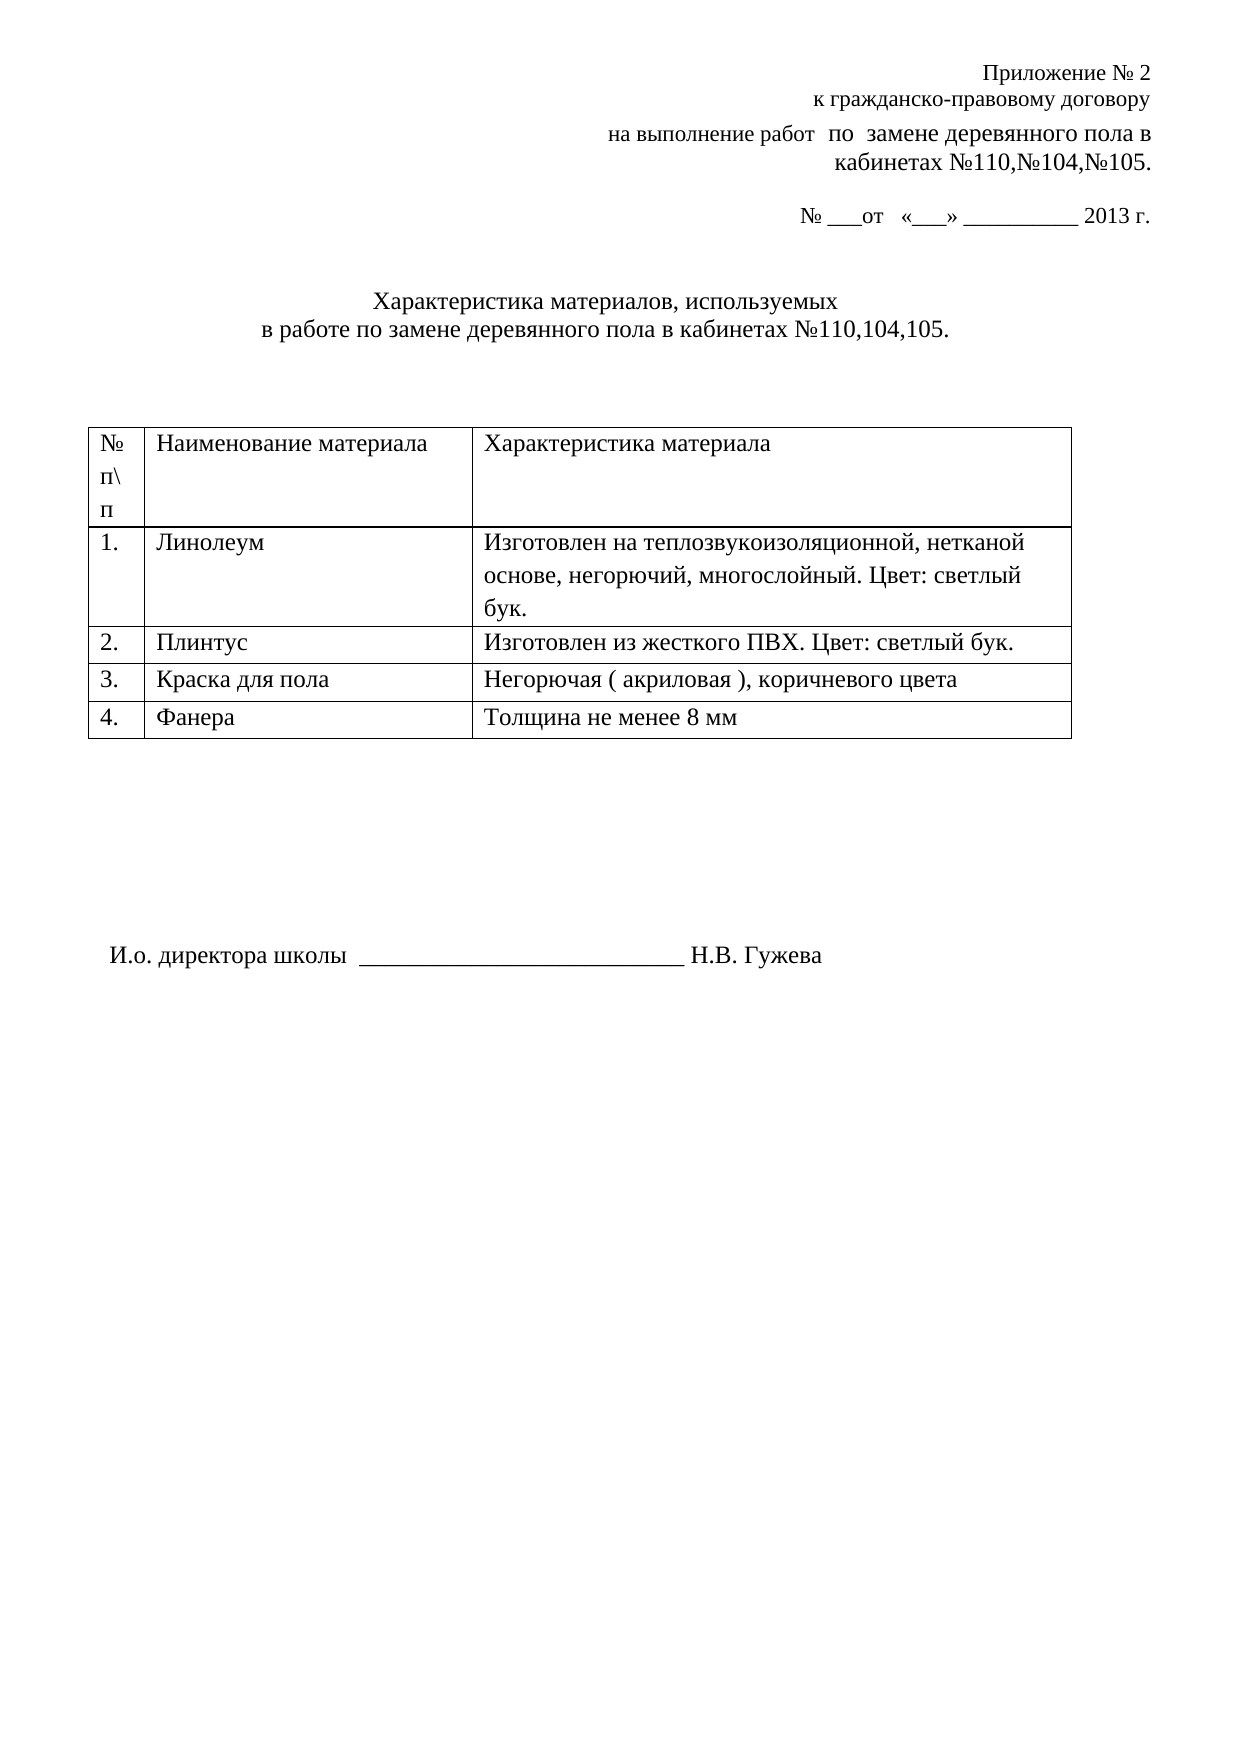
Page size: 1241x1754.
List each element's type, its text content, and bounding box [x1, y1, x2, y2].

text в работе по замене деревянного пола в кабинетах №110,104,105. [59, 314, 1152, 343]
table_cell Плинтус [145, 627, 472, 663]
table_cell 2. [89, 627, 144, 663]
text к гражданско-правовому договору [97, 85, 1152, 112]
table_cell Фанера [145, 702, 472, 738]
table_cell Толщина не менее 8 мм [473, 702, 1071, 738]
table_header № п\п [89, 428, 144, 526]
table_cell Изготовлен на теплозвукоизоляционной, нетканой основе, негорючий, многослойный. Цвет: светлый бук. [473, 528, 1071, 626]
table_cell Краска для пола [145, 664, 472, 701]
table_cell 4. [89, 702, 144, 738]
table_cell Линолеум [145, 528, 472, 626]
table_cell 1. [89, 528, 144, 626]
table_header Наименование материала [145, 428, 472, 526]
text Приложение № 2 [97, 59, 1152, 85]
table_cell Негорючая ( акриловая ), коричневого цвета [473, 664, 1071, 701]
text Характеристика материалов, используемых [59, 286, 1152, 314]
table_cell 3. [89, 664, 144, 701]
text № ___от «___» __________ 2013 г. [97, 202, 1152, 228]
text И.о. директора школы __________________________ Н.В. Гужева [59, 941, 1152, 969]
table_cell Изготовлен из жесткого ПВХ. Цвет: светлый бук. [473, 627, 1071, 663]
list на выполнение работ по замене деревянного пола в кабинетах №110,№104,№105. [59, 118, 1152, 176]
table_header Характеристика материала [473, 428, 1071, 526]
